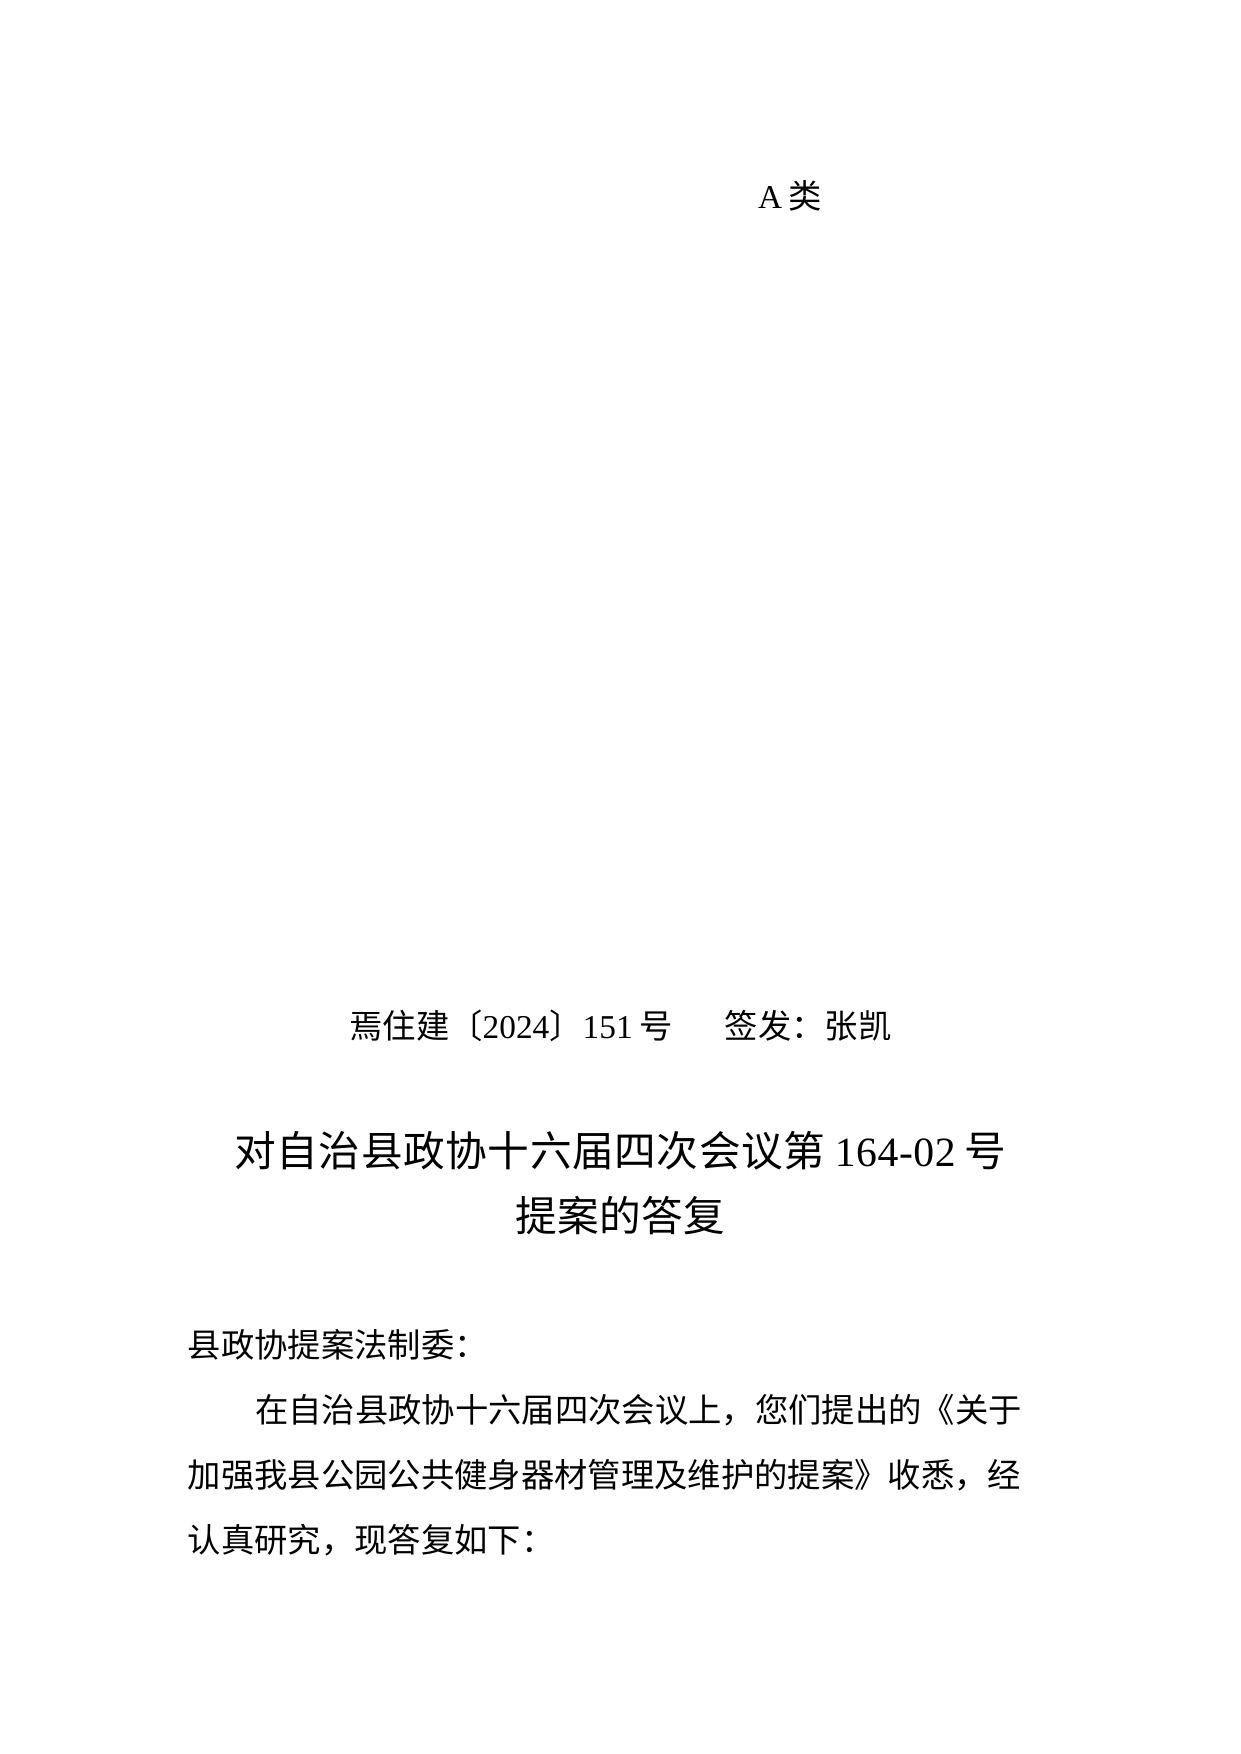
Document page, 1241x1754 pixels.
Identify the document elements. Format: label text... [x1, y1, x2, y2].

text 提案的答复 [187, 1180, 1053, 1245]
text 焉住建〔2024〕151号 签发：张凯 [187, 992, 1053, 1057]
text A类 [187, 162, 1053, 220]
text 县政协提案法制委： [187, 1310, 1053, 1375]
text 对自治县政协十六届四次会议第164-02号 [187, 1115, 1053, 1180]
text 在自治县政协十六届四次会议上，您们提出的《关于加强我县公园公共健身器材管理及维护的提案》收悉，经认真研究，现答复如下： [187, 1375, 1053, 1570]
